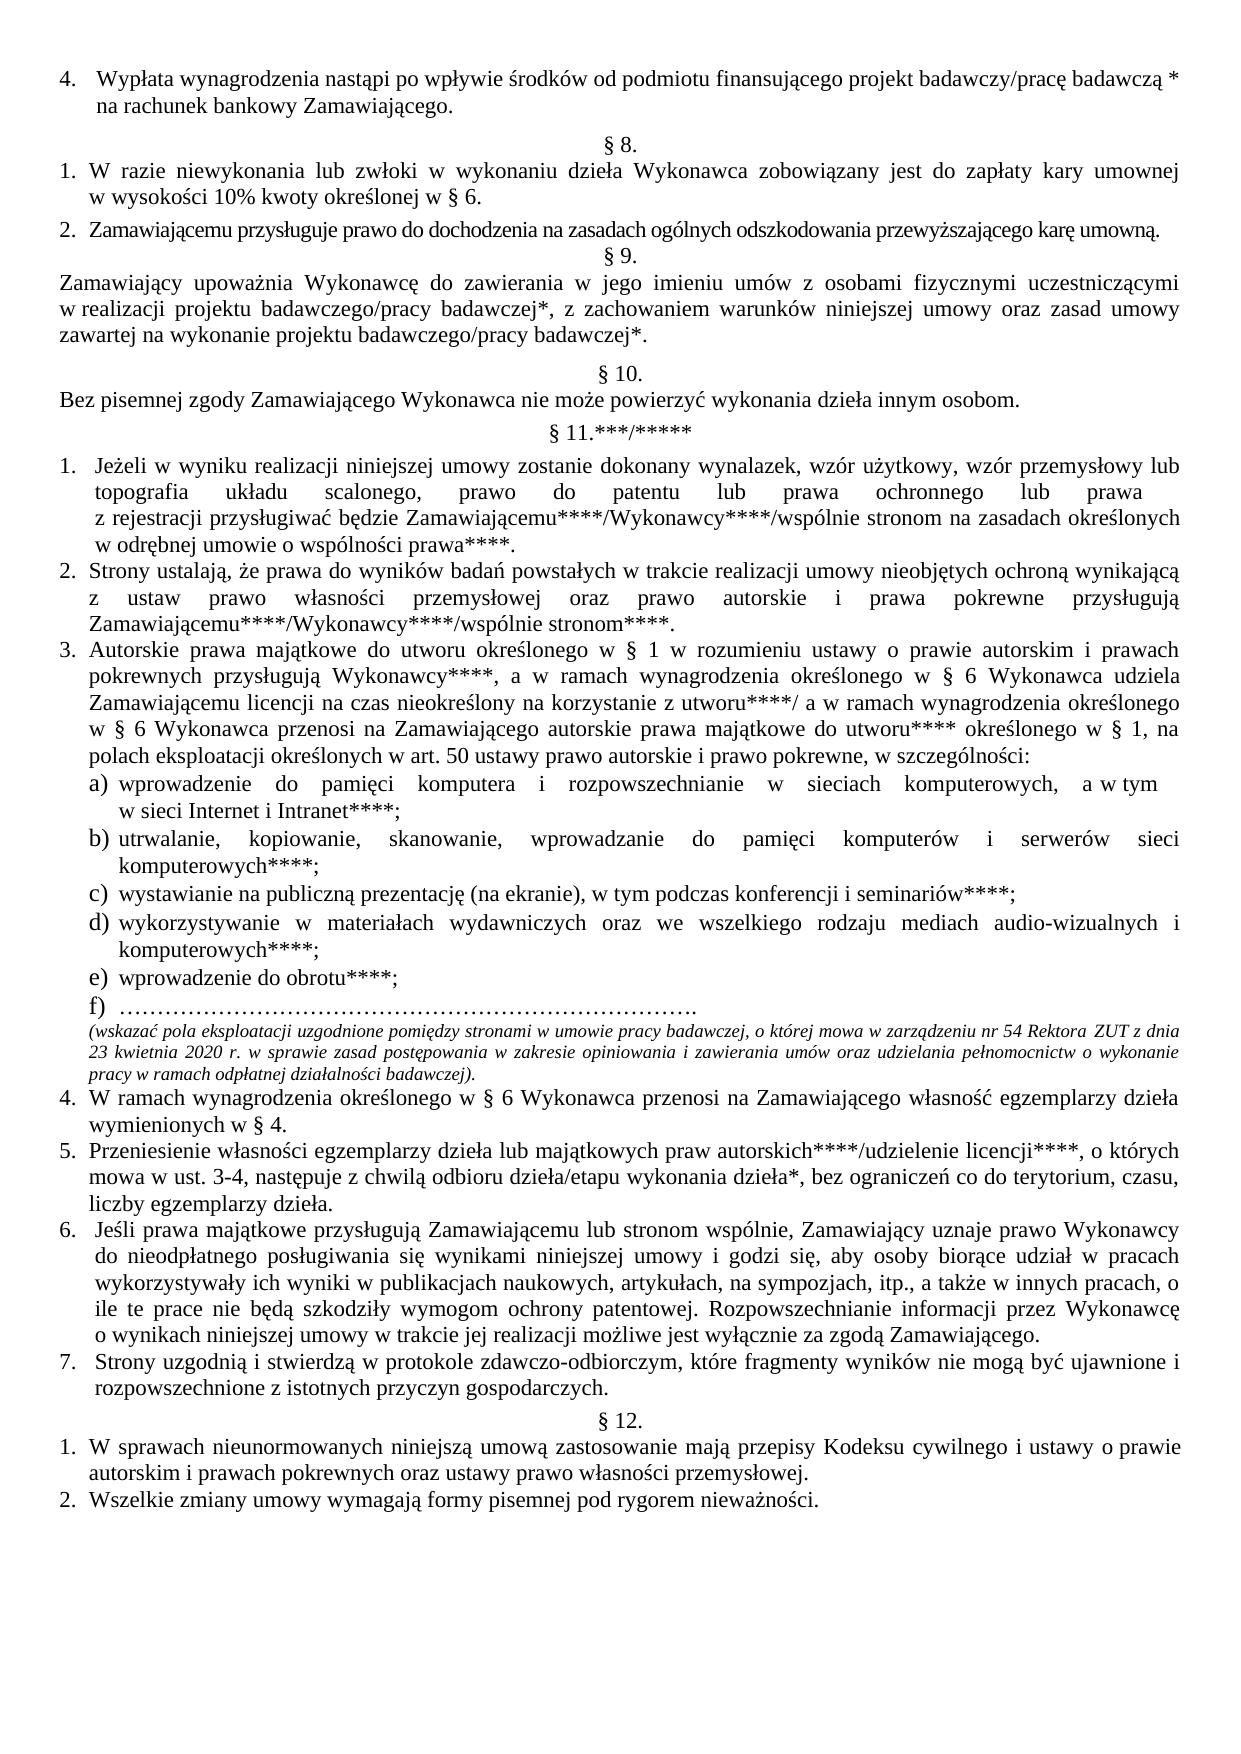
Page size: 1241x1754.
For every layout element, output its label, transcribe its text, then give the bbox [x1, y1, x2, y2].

text (wskazać pola eksploatacji uzgodnione pomiędzy stronami w umowie pracy badawczej, o której mowa w zarządzeniu nr 54 Rektora ZUT z dnia 23 kwietnia 2020 r. w sprawie zasad postępowania w zakresie opiniowania i zawierania umów oraz udzielania pełnomocnictw o wykonanie pracy w ramach odpłatnej działalności badawczej). [89, 1019, 1181, 1084]
list W ramach wynagrodzenia określonego w § 6 Wykonawca przenosi na Zamawiającego własność egzemplarzy dzieła wymienionych w § 4. [59, 1084, 1181, 1137]
text § 11.***/***** [59, 419, 1181, 446]
text Zamawiający upoważnia Wykonawcę do zawierania w jego imieniu umów z osobami fizycznymi uczestniczącymi w realizacji projektu badawczego/pracy badawczej*, z zachowaniem warunków niniejszej umowy oraz zasad umowy zawartej na wykonanie projektu badawczego/pracy badawczej*. [59, 269, 1181, 348]
list utrwalanie, kopiowanie, skanowanie, wprowadzanie do pamięci komputerów i serwerów sieci komputerowych****; [89, 823, 1181, 878]
list W sprawach nieunormowanych niniejszą umową zastosowanie mają przepisy Kodeksu cywilnego i ustawy o prawie autorskim i prawach pokrewnych oraz ustawy prawo własności przemysłowej. [59, 1433, 1181, 1486]
text 1. W razie niewykonania lub zwłoki w wykonaniu dzieła Wykonawca zobowiązany jest do zapłaty kary umownej w wysokości 10% kwoty określonej w § 6. [59, 157, 1181, 210]
list Strony ustalają, że prawa do wyników badań powstałych w trakcie realizacji umowy nieobjętych ochroną wynikającą z ustaw prawo własności przemysłowej oraz prawo autorskie i prawa pokrewne przysługują Zamawiającemu****/Wykonawcy****/wspólnie stronom****. [59, 557, 1181, 636]
list wystawianie na publiczną prezentację (na ekranie), w tym podczas konferencji i seminariów****; [89, 878, 1181, 907]
text § 10. [59, 360, 1181, 387]
text 2. Zamawiającemu przysługuje prawo do dochodzenia na zasadach ogólnych odszkodowania przewyższającego karę umowną. [59, 216, 1181, 242]
list Przeniesienie własności egzemplarzy dzieła lub majątkowych praw autorskich****/udzielenie licencji****, o których mowa w ust. 3-4, następuje z chwilą odbioru dzieła/etapu wykonania dzieła*, bez ograniczeń co do terytorium, czasu, liczby egzemplarzy dzieła. [59, 1137, 1181, 1216]
text § 8. [59, 131, 1181, 157]
list wykorzystywanie w materiałach wydawniczych oraz we wszelkiego rodzaju mediach audio-wizualnych i komputerowych****; [89, 907, 1181, 962]
list Autorskie prawa majątkowe do utworu określonego w § 1 w rozumieniu ustawy o prawie autorskim i prawach pokrewnych przysługują Wykonawcy****, a w ramach wynagrodzenia określonego w § 6 Wykonawca udziela Zamawiającemu licencji na czas nieokreślony na korzystanie z utworu****/ a w ramach wynagrodzenia określonego w § 6 Wykonawca przenosi na Zamawiającego autorskie prawa majątkowe do utworu**** określonego w § 1, na polach eksploatacji określonych w art. 50 ustawy prawo autorskie i prawo pokrewne, w szczególności: [59, 636, 1181, 768]
text § 12. [59, 1407, 1181, 1433]
text § 9. [59, 242, 1181, 269]
list Jeśli prawa majątkowe przysługują Zamawiającemu lub stronom wspólnie, Zamawiający uznaje prawo Wykonawcy do nieodpłatnego posługiwania się wynikami niniejszej umowy i godzi się, aby osoby biorące udział w pracach wykorzystywały ich wyniki w publikacjach naukowych, artykułach, na sympozjach, itp., a także w innych pracach, o ile te prace nie będą szkodziły wymogom ochrony patentowej. Rozpowszechnianie informacji przez Wykonawcę o wynikach niniejszej umowy w trakcie jej realizacji możliwe jest wyłącznie za zgodą Zamawiającego. [59, 1216, 1181, 1348]
text Bez pisemnej zgody Zamawiającego Wykonawca nie może powierzyć wykonania dzieła innym osobom. [59, 387, 1181, 413]
list …………………………………………………………………. [89, 991, 1181, 1019]
list wprowadzenie do obrotu****; [89, 962, 1181, 991]
list wprowadzenie do pamięci komputera i rozpowszechnianie w sieciach komputerowych, a w tym w sieci Internet i Intranet****; [89, 768, 1181, 823]
list Strony uzgodnią i stwierdzą w protokole zdawczo-odbiorczym, które fragmenty wyników nie mogą być ujawnione i rozpowszechnione z istotnych przyczyn gospodarczych. [59, 1348, 1181, 1401]
list Jeżeli w wyniku realizacji niniejszej umowy zostanie dokonany wynalazek, wzór użytkowy, wzór przemysłowy lub topografia układu scalonego, prawo do patentu lub prawa ochronnego lub prawa z rejestracji przysługiwać będzie Zamawiającemu****/Wykonawcy****/wspólnie stronom na zasadach określonych w odrębnej umowie o wspólności prawa****. [59, 452, 1181, 557]
list Wypłata wynagrodzenia nastąpi po wpływie środków od podmiotu finansującego projekt badawczy/pracę badawczą * na rachunek bankowy Zamawiającego. [59, 65, 1181, 118]
list Wszelkie zmiany umowy wymagają formy pisemnej pod rygorem nieważności. [59, 1486, 1181, 1512]
